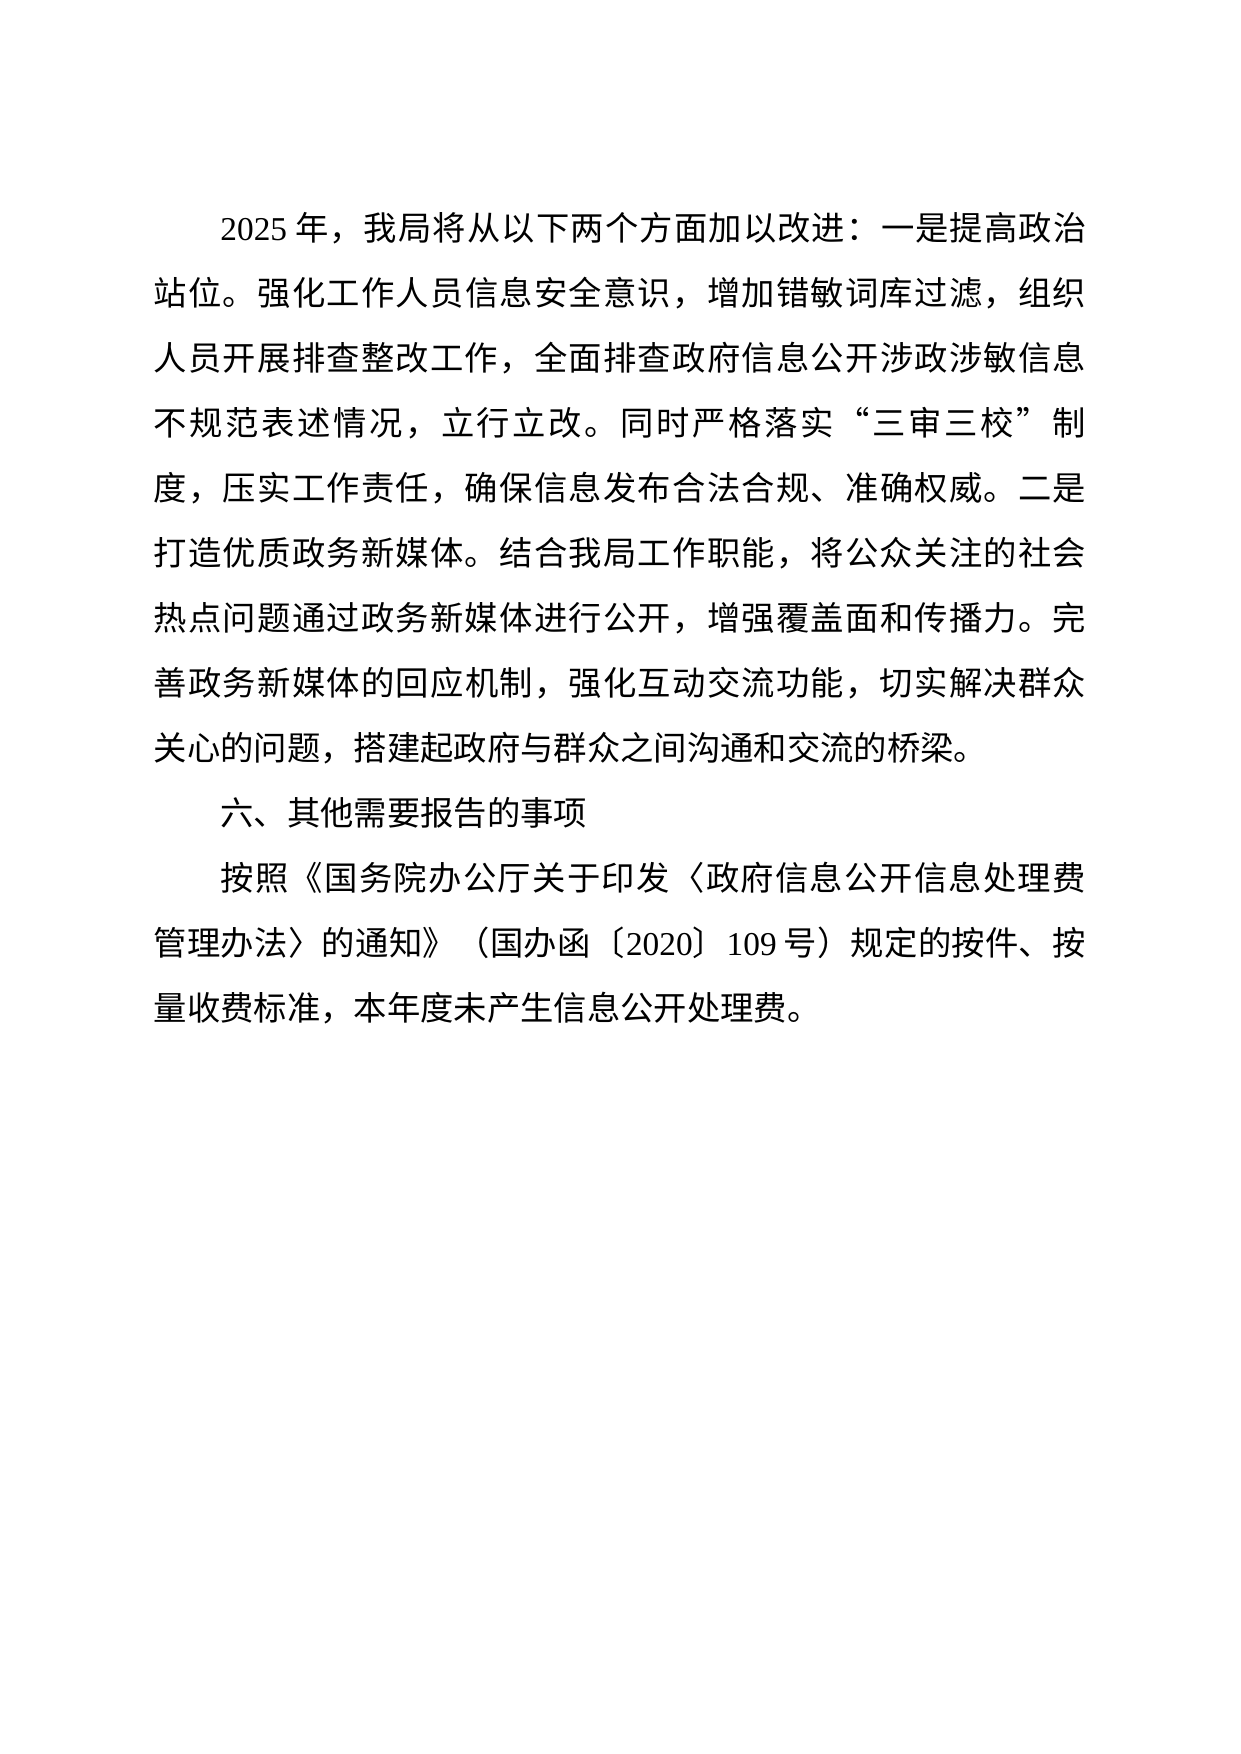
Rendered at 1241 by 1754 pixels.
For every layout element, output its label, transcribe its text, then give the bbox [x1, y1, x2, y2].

text 2025年，我局将从以下两个方面加以改进：一是提高政治站位。强化工作人员信息安全意识，增加错敏词库过滤，组织人员开展排查整改工作，全面排查政府信息公开涉政涉敏信息不规范表述情况，立行立改。同时严格落实“三审三校”制度，压实工作责任，确保信息发布合法合规、准确权威。二是打造优质政务新媒体。结合我局工作职能，将公众关注的社会热点问题通过政务新媒体进行公开，增强覆盖面和传播力。完善政务新媒体的回应机制，强化互动交流功能，切实解决群众关心的问题，搭建起政府与群众之间沟通和交流的桥梁。 [153, 193, 1087, 778]
text 六、其他需要报告的事项 [153, 778, 1087, 843]
text 按照《国务院办公厅关于印发〈政府信息公开信息处理费管理办法〉的通知》（国办函〔2020〕109号）规定的按件、按量收费标准，本年度未产生信息公开处理费。 [153, 843, 1087, 1038]
